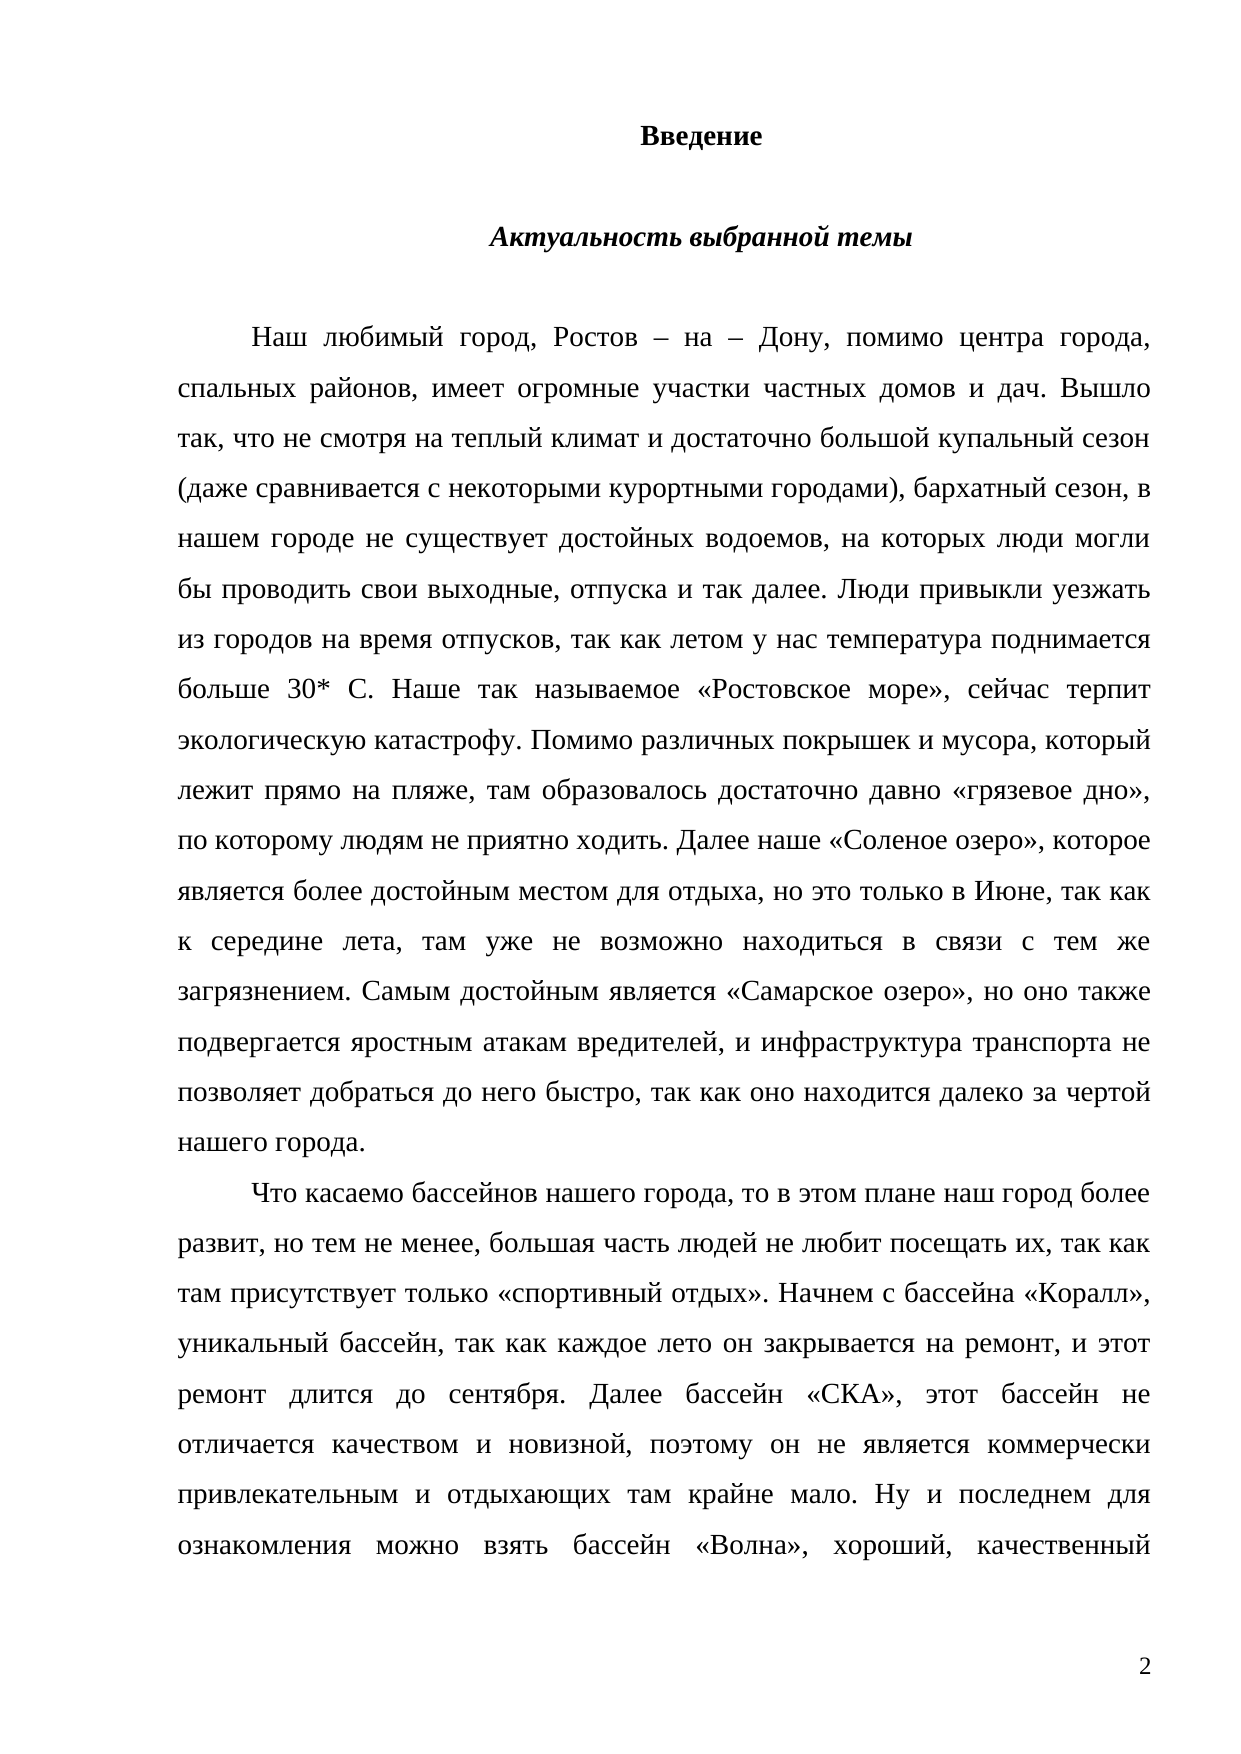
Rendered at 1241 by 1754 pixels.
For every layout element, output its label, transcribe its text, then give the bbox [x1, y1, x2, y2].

text Актуальность выбранной темы [177, 219, 1152, 252]
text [177, 1175, 1152, 1560]
text Наш любимый город, Ростов – на – Дону, помимо центра города, спальных районов, имеет огромные участки частных домов и дач. Вышло так, что не смотря на теплый климат и достаточно большой купальный сезон (даже сравнивается с некоторыми курортными городами), бархатный сезон, в нашем городе не существует достойных водоемов, на которых люди могли бы проводить свои выходные, отпуска и так далее. Люди привыкли уезжать из городов на время отпусков, так как летом у нас температура поднимается больше 30* С. Наше так называемое «Ростовское море», сейчас терпит экологическую катастрофу. Помимо различных покрышек и мусора, который лежит прямо на пляже, там образовалось достаточно давно «грязевое дно», по которому людям не приятно ходить. Далее наше «Соленое озеро», которое является более достойным местом для отдыха, но это только в Июне, так как к середине лета, там уже не возможно находиться в связи с тем же загрязнением. Самым достойным является «Самарское озеро», но оно также подвергается яростным атакам вредителей, и инфраструктура транспорта не позволяет добраться до него быстро, так как оно находится далеко за чертой нашего города. [177, 319, 1152, 1158]
text Введение [177, 118, 1152, 152]
